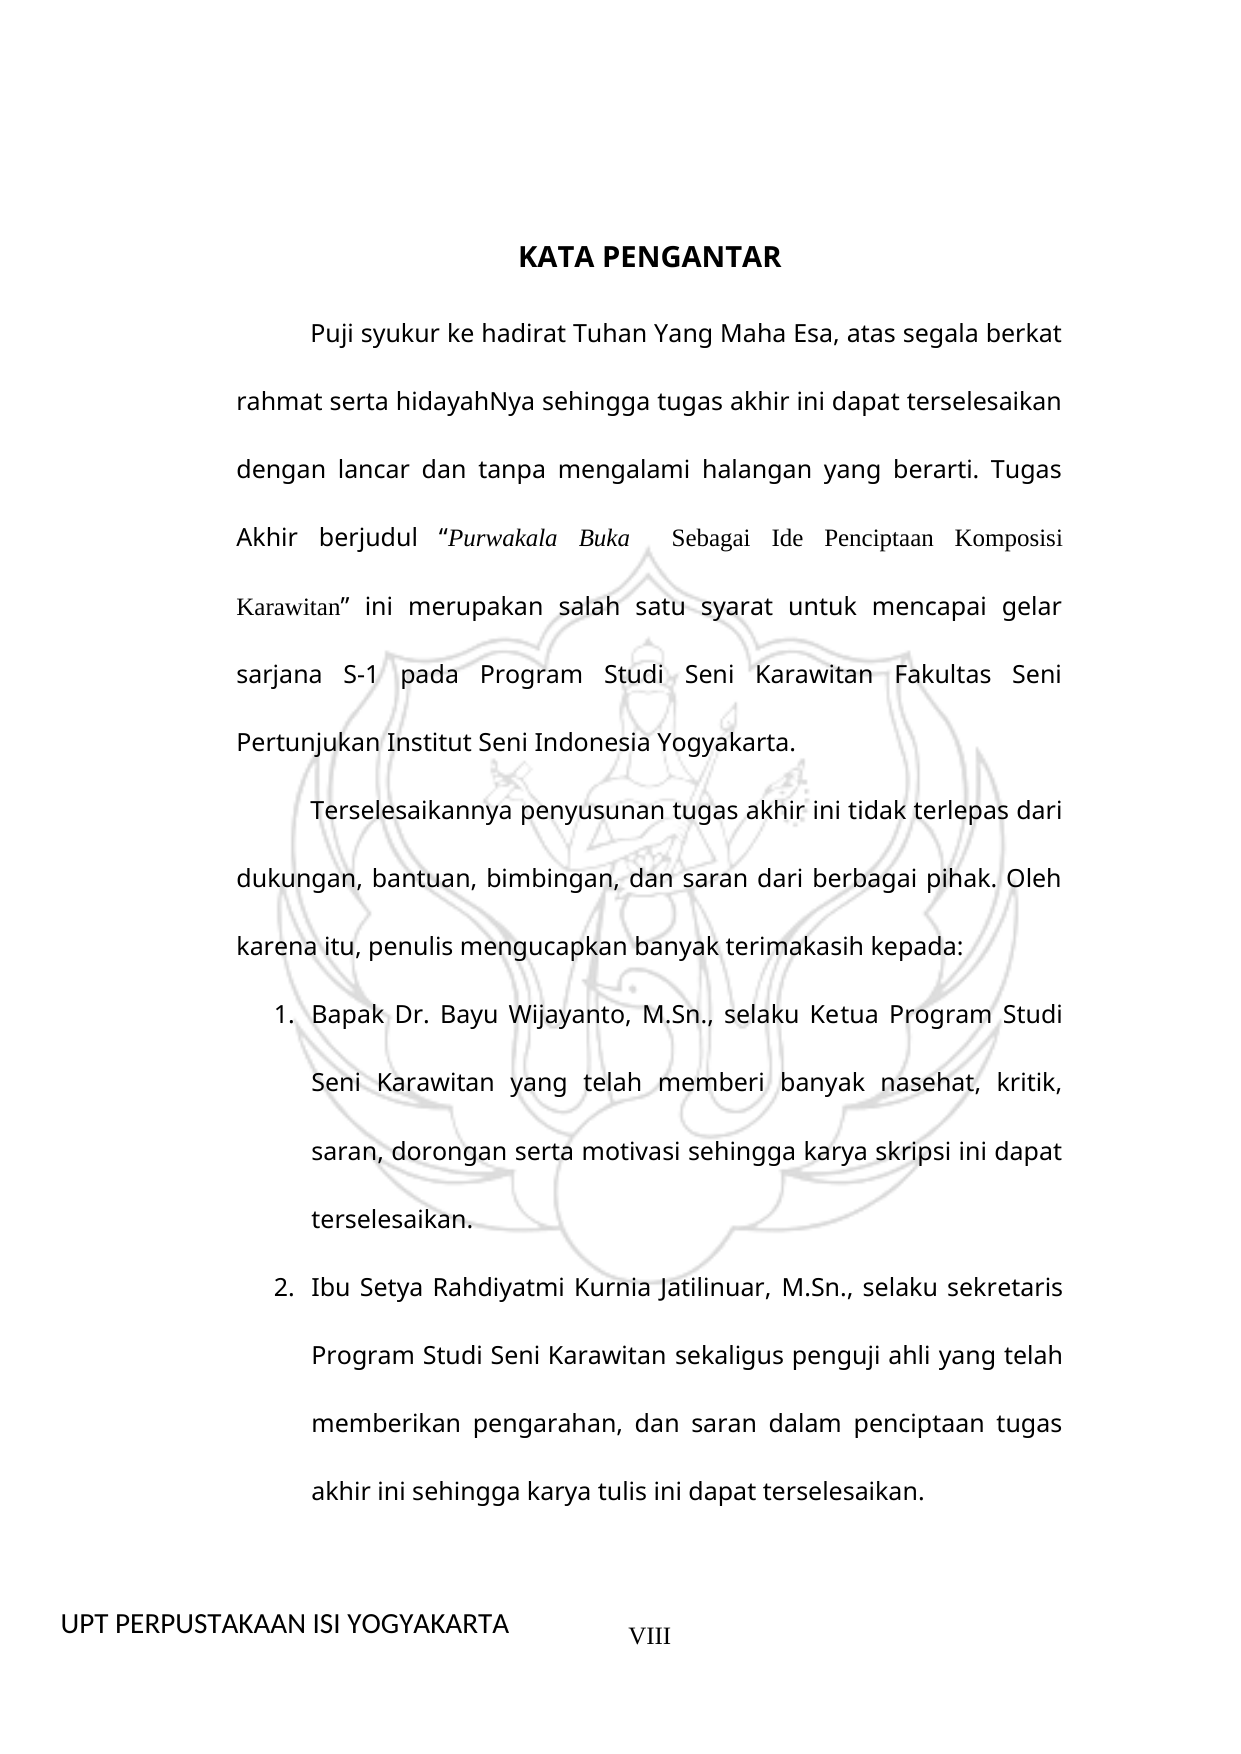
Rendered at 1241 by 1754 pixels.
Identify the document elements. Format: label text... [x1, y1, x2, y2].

text Terselesaikannya penyusunan tugas akhir ini tidak terlepas dari dukungan, bantuan, bimbingan, dan saran dari berbagai pihak. Oleh karena itu, penulis mengucapkan banyak terimakasih kepada: [236, 792, 1063, 963]
text Puji syukur ke hadirat Tuhan Yang Maha Esa, atas segala berkat rahmat serta hidayahNya sehingga tugas akhir ini dapat terselesaikan dengan lancar dan tanpa mengalami halangan yang berarti. Tugas Akhir berjudul “Purwakala Buka Sebagai Ide Penciptaan Komposisi Karawitan” ini merupakan salah satu syarat untuk mencapai gelar sarjana S-1 pada Program Studi Seni Karawitan Fakultas Seni Pertunjukan Institut Seni Indonesia Yogyakarta. [236, 316, 1063, 758]
text KATA PENGANTAR [236, 236, 1063, 276]
list Bapak Dr. Bayu Wijayanto, M.Sn., selaku Ketua Program Studi Seni Karawitan yang telah memberi banyak nasehat, kritik, saran, dorongan serta motivasi sehingga karya skripsi ini dapat terselesaikan. [274, 997, 1063, 1235]
list Ibu Setya Rahdiyatmi Kurnia Jatilinuar, M.Sn., selaku sekretaris Program Studi Seni Karawitan sekaligus penguji ahli yang telah memberikan pengarahan, dan saran dalam penciptaan tugas akhir ini sehingga karya tulis ini dapat terselesaikan. [274, 1269, 1063, 1508]
